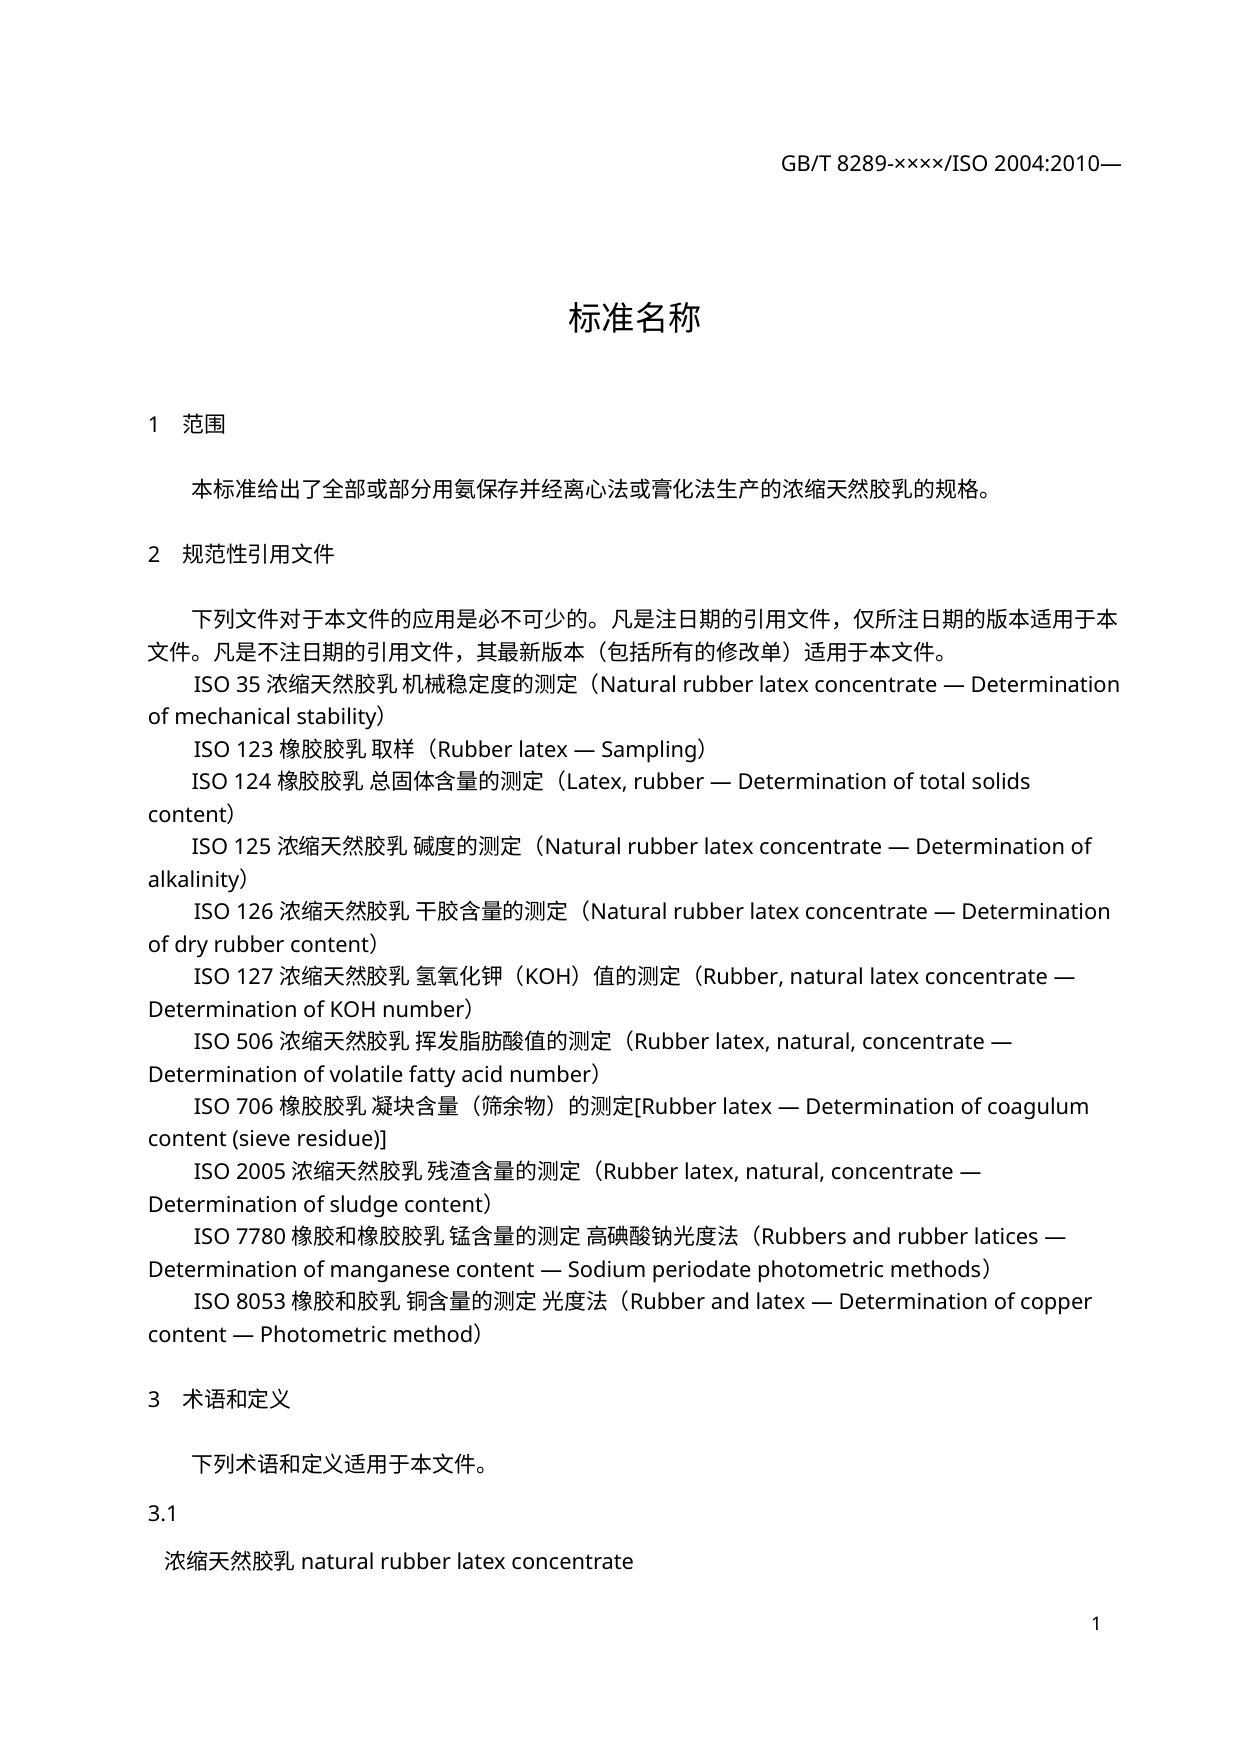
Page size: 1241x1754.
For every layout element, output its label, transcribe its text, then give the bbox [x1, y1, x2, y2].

text ISO 2005 浓缩天然胶乳 残渣含量的测定（Rubber latex, natural, concentrate — Determination of sludge content） [148, 1154, 1122, 1219]
text 术语和定义 [148, 1382, 1122, 1414]
text ISO 35 浓缩天然胶乳 机械稳定度的测定（Natural rubber latex concentrate — Determination of mechanical stability） [148, 667, 1122, 732]
text ISO 126 浓缩天然胶乳 干胶含量的测定（Natural rubber latex concentrate — Determination of dry rubber content） [148, 894, 1122, 959]
text ISO 123 橡胶胶乳 取样（Rubber latex — Sampling） [148, 732, 1122, 764]
text ISO 125 浓缩天然胶乳 碱度的测定（Natural rubber latex concentrate — Determination of alkalinity） [148, 829, 1122, 894]
text ISO 127 浓缩天然胶乳 氢氧化钾（KOH）值的测定（Rubber, natural latex concentrate — Determination of KOH number） [148, 959, 1122, 1024]
text 范围 [148, 407, 1122, 439]
text 规范性引用文件 [148, 537, 1122, 569]
text ISO 706 橡胶胶乳 凝块含量（筛余物）的测定[Rubber latex — Determination of coagulum content (sieve residue)] [148, 1089, 1122, 1154]
text ISO 506 浓缩天然胶乳 挥发脂肪酸值的测定（Rubber latex, natural, concentrate — Determination of volatile fatty acid number） [148, 1024, 1122, 1089]
text ISO 7780 橡胶和橡胶胶乳 锰含量的测定 高碘酸钠光度法（Rubbers and rubber latices — Determination of manganese content — Sodium periodate photometric methods） [148, 1219, 1122, 1284]
text 下列文件对于本文件的应用是必不可少的。凡是注日期的引用文件，仅所注日期的版本适用于本文件。凡是不注日期的引用文件，其最新版本（包括所有的修改单）适用于本文件。 [148, 602, 1122, 667]
text 标准名称 [148, 283, 1122, 348]
text 下列术语和定义适用于本文件。 [148, 1447, 1122, 1479]
text ISO 124 橡胶胶乳 总固体含量的测定（Latex, rubber — Determination of total solids content） [148, 764, 1122, 829]
text 浓缩天然胶乳 natural rubber latex concentrate [148, 1544, 1122, 1577]
text 本标准给出了全部或部分用氨保存并经离心法或膏化法生产的浓缩天然胶乳的规格。 [148, 472, 1122, 504]
text ISO 8053 橡胶和胶乳 铜含量的测定 光度法（Rubber and latex — Determination of copper content — Photometric method） [148, 1284, 1122, 1349]
